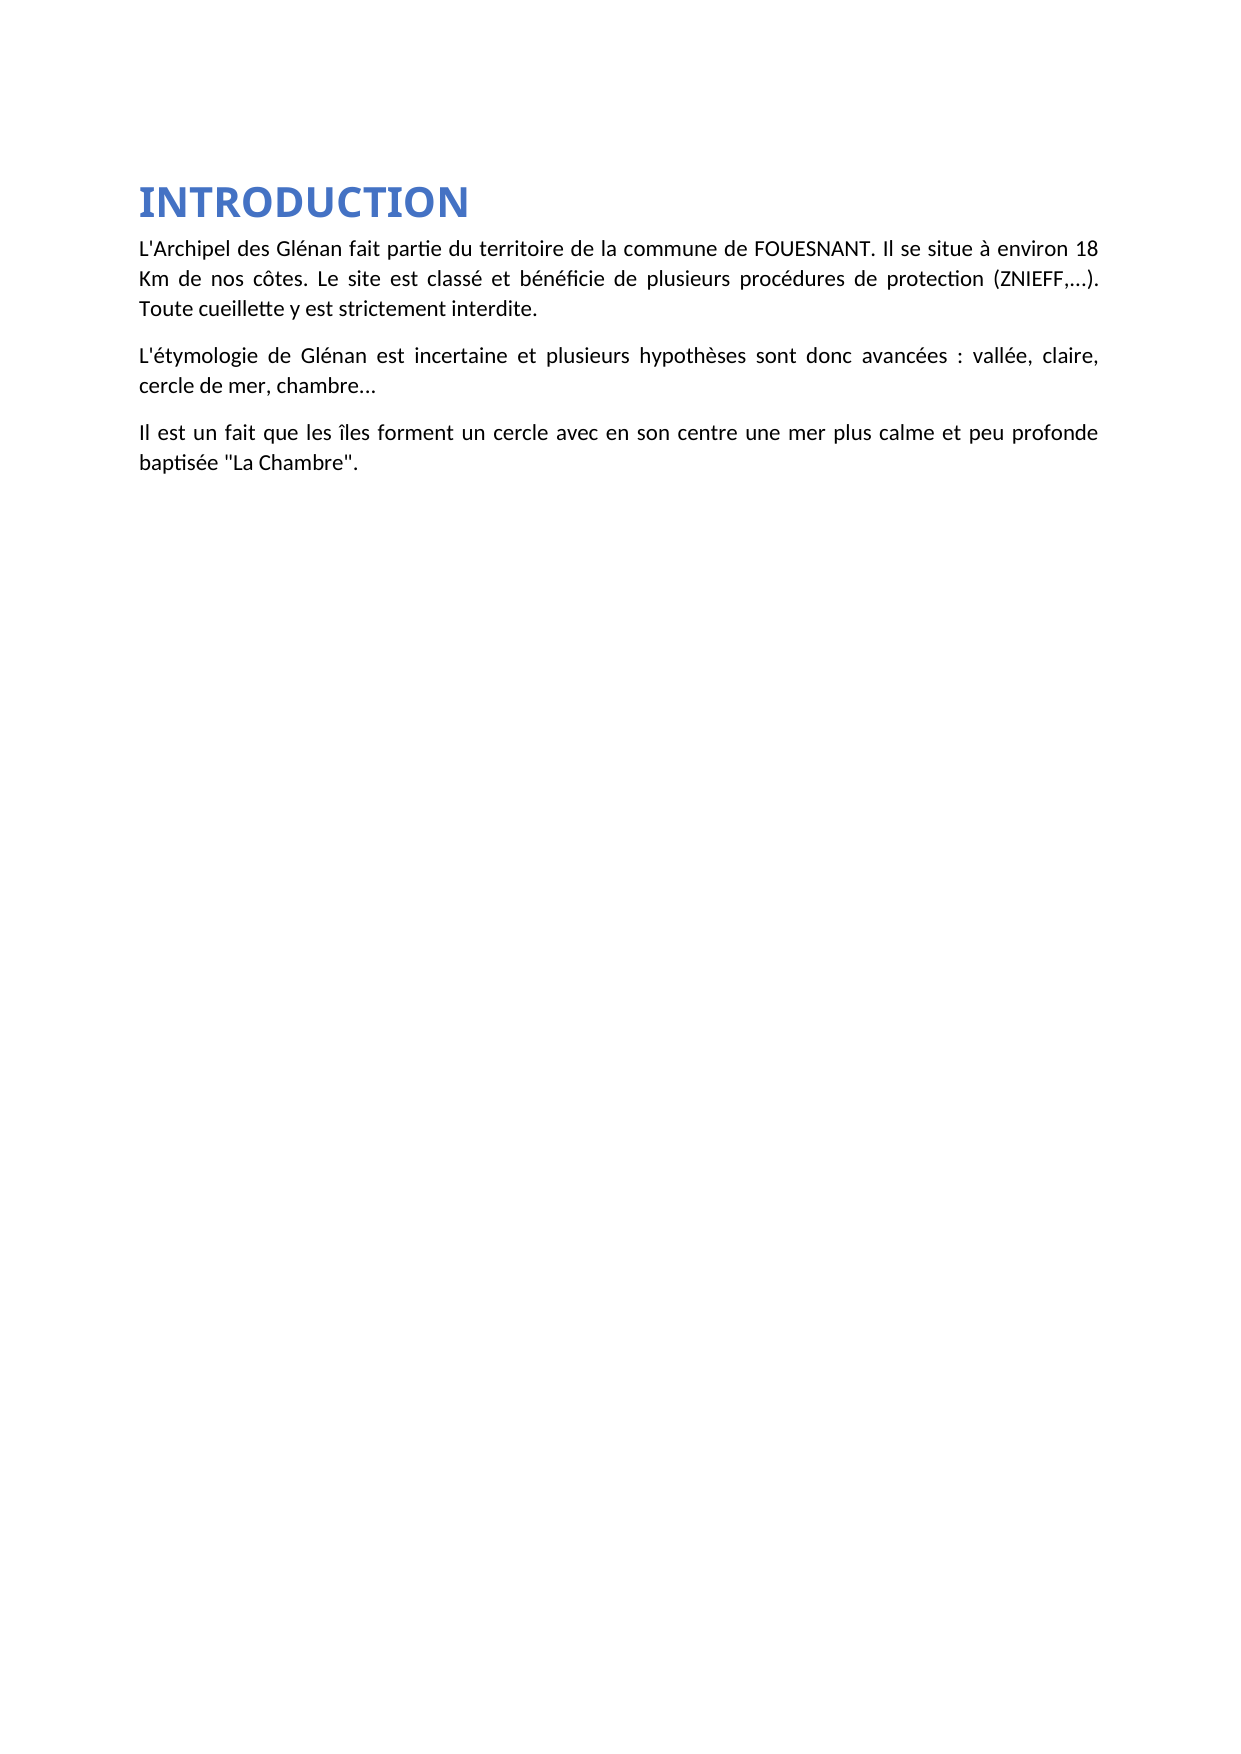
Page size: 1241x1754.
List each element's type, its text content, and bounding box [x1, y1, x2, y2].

text Il est un fait que les îles forment un cercle avec en son centre une mer plus calme et peu profonde baptisée "La Chambre". [139, 418, 1101, 476]
text L'étymologie de Glénan est incertaine et plusieurs hypothèses sont donc avancées : vallée, claire, cercle de mer, chambre... [139, 341, 1101, 399]
text L'Archipel des Glénan fait partie du territoire de la commune de FOUESNANT. Il se situe à environ 18 Km de nos côtes. Le site est classé et bénéficie de plusieurs procédures de protection (ZNIEFF,...). Toute cueillette y est strictement interdite. [139, 234, 1101, 322]
subtitle Introduction [139, 173, 1101, 229]
